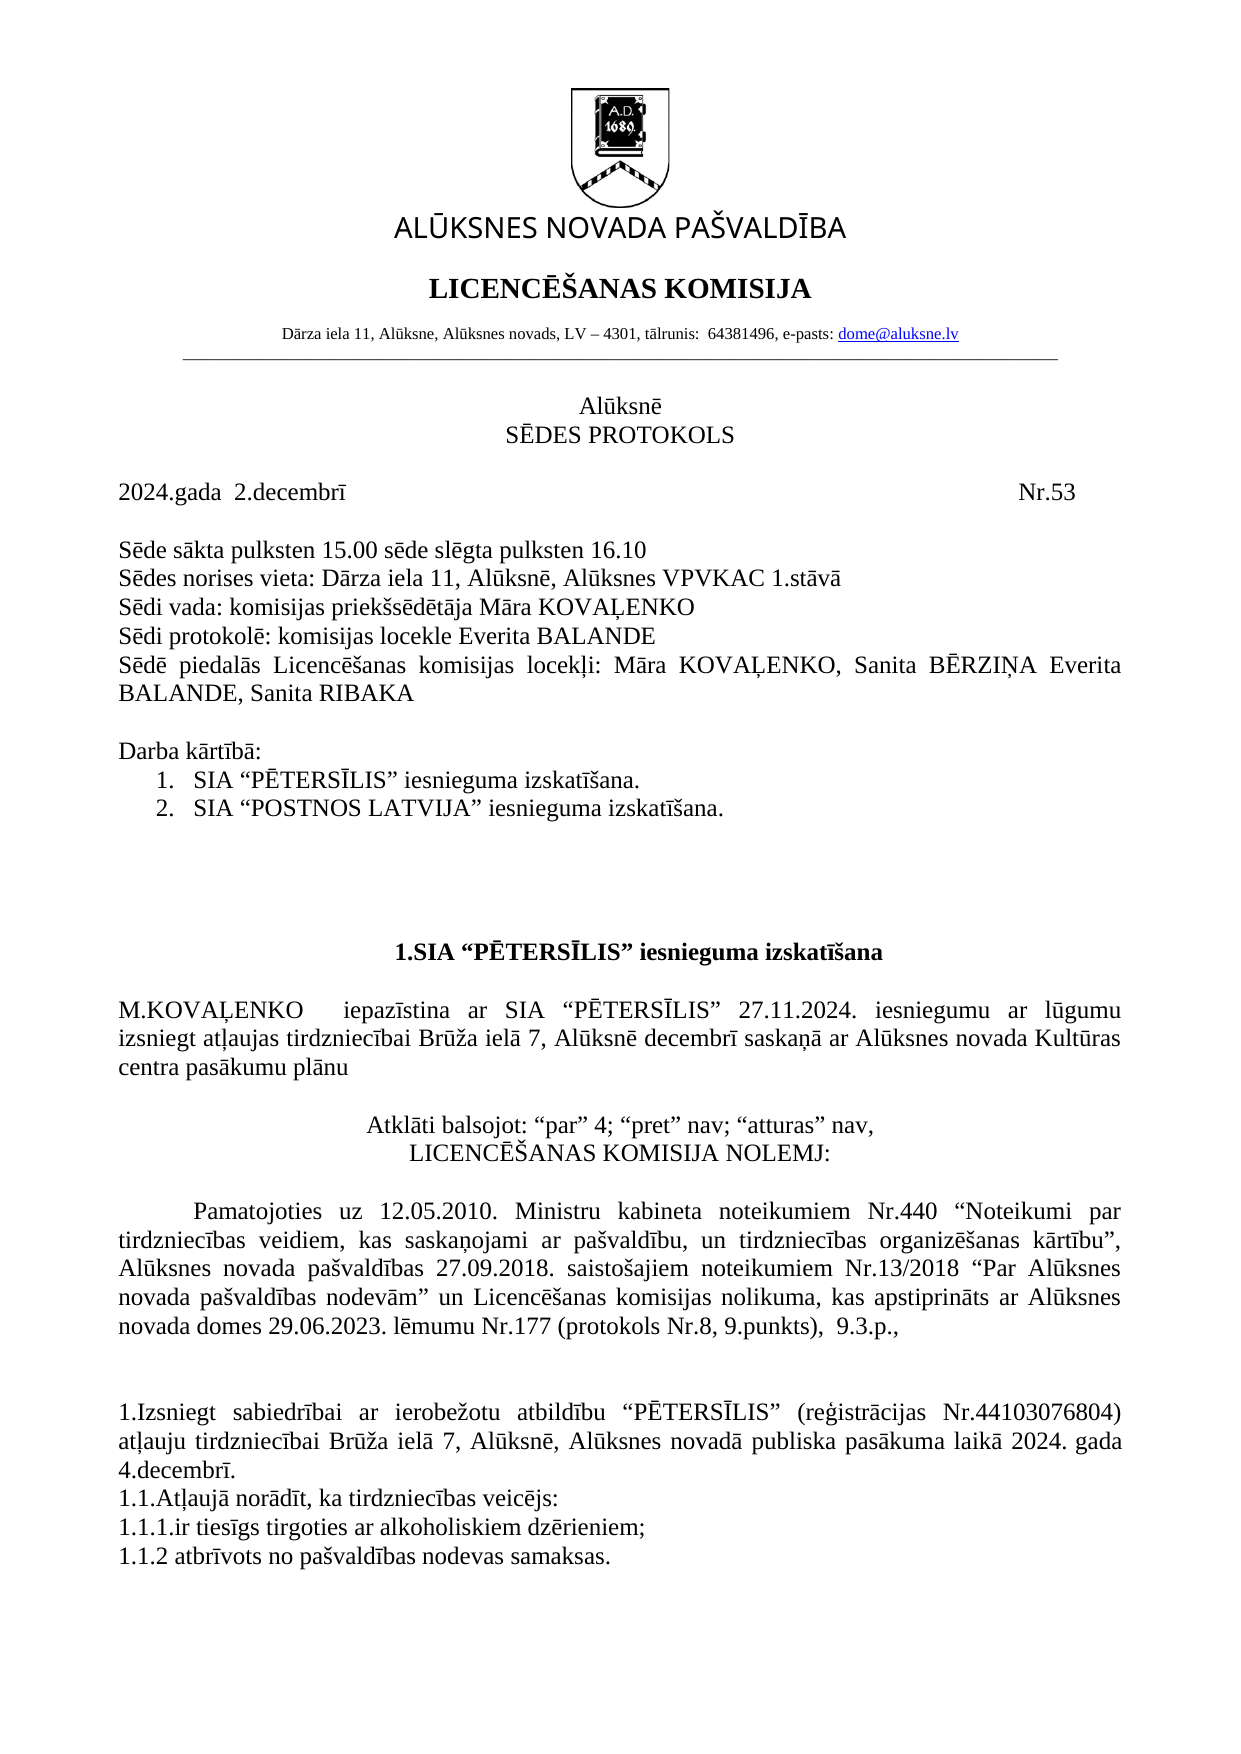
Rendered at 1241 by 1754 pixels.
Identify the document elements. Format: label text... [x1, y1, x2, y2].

text 1.Izsniegt sabiedrībai ar ierobežotu atbildību “PĒTERSĪLIS” (reģistrācijas Nr.44103076804) atļauju tirdzniecībai Brūža ielā 7, Alūksnē, Alūksnes novadā publiska pasākuma laikā 2024. gada 4.decembrī. [118, 1397, 1122, 1483]
text 1.1.2 atbrīvots no pašvaldības nodevas samaksas. [118, 1541, 1122, 1570]
text _________________________________________________________________________________________________________ [118, 343, 1122, 362]
text Sēdes norises vieta: Dārza iela 11, Alūksnē, Alūksnes VPVKAC 1.stāvā [118, 563, 1122, 592]
text Sēdi vada: komisijas priekšsēdētāja Māra KOVAĻENKO [118, 592, 1122, 621]
text Atklāti balsojot: “par” 4; “pret” nav; “atturas” nav, [118, 1110, 1122, 1138]
text Pamatojoties uz 12.05.2010. Ministru kabineta noteikumiem Nr.440 “Noteikumi par tirdzniecības veidiem, kas saskaņojami ar pašvaldību, un tirdzniecības organizēšanas kārtību”, Alūksnes novada pašvaldības 27.09.2018. saistošajiem noteikumiem Nr.13/2018 “Par Alūksnes novada pašvaldības nodevām” un Licencēšanas komisijas nolikuma, kas apstiprināts ar Alūksnes novada domes 29.06.2023. lēmumu Nr.177 (protokols Nr.8, 9.punkts), 9.3.p., [118, 1196, 1122, 1340]
text M.KOVAĻENKO iepazīstina ar SIA “PĒTERSĪLIS” 27.11.2024. iesniegumu ar lūgumu izsniegt atļaujas tirdzniecībai Brūža ielā 7, Alūksnē decembrī saskaņā ar Alūksnes novada Kultūras centra pasākumu plānu [118, 995, 1122, 1081]
text ALŪKSNES NOVADA PAŠVALDĪBA [118, 207, 1122, 247]
text LICENCĒŠANAS KOMISIJA NOLEMJ: [118, 1138, 1122, 1167]
text Sēde sākta pulksten 15.00 sēde slēgta pulksten 16.10 [118, 535, 1122, 563]
text 1.SIA “PĒTERSĪLIS” iesnieguma izskatīšana [156, 937, 1122, 966]
text Darba kārtībā: [118, 736, 1122, 765]
list SIA “PĒTERSĪLIS” iesnieguma izskatīšana. [156, 765, 1122, 793]
text Sēdē piedalās Licencēšanas komisijas locekļi: Māra KOVAĻENKO, Sanita BĒRZIŅA Everita BALANDE, Sanita RIBAKA [118, 650, 1122, 707]
list SIA “POSTNOS LATVIJA” iesnieguma izskatīšana. [156, 793, 1122, 822]
text Dārza iela 11, Alūksne, Alūksnes novads, LV – 4301, tālrunis: 64381496, e-pasts: dome@aluksne.lv [118, 324, 1122, 343]
text 1.1.1.ir tiesīgs tirgoties ar alkoholiskiem dzērieniem; [118, 1512, 1122, 1541]
picture [571, 88, 670, 208]
text SĒDES PROTOKOLS [118, 420, 1122, 448]
text Sēdi protokolē: komisijas locekle Everita BALANDE [118, 621, 1122, 650]
text LICENCĒŠANAS KOMISIJA [118, 271, 1122, 305]
text 1.1.Atļaujā norādīt, ka tirdzniecības veicējs: [118, 1483, 1122, 1512]
text 2024.gada 2.decembrī Nr.53 [118, 477, 1122, 506]
text Alūksnē [118, 391, 1122, 420]
